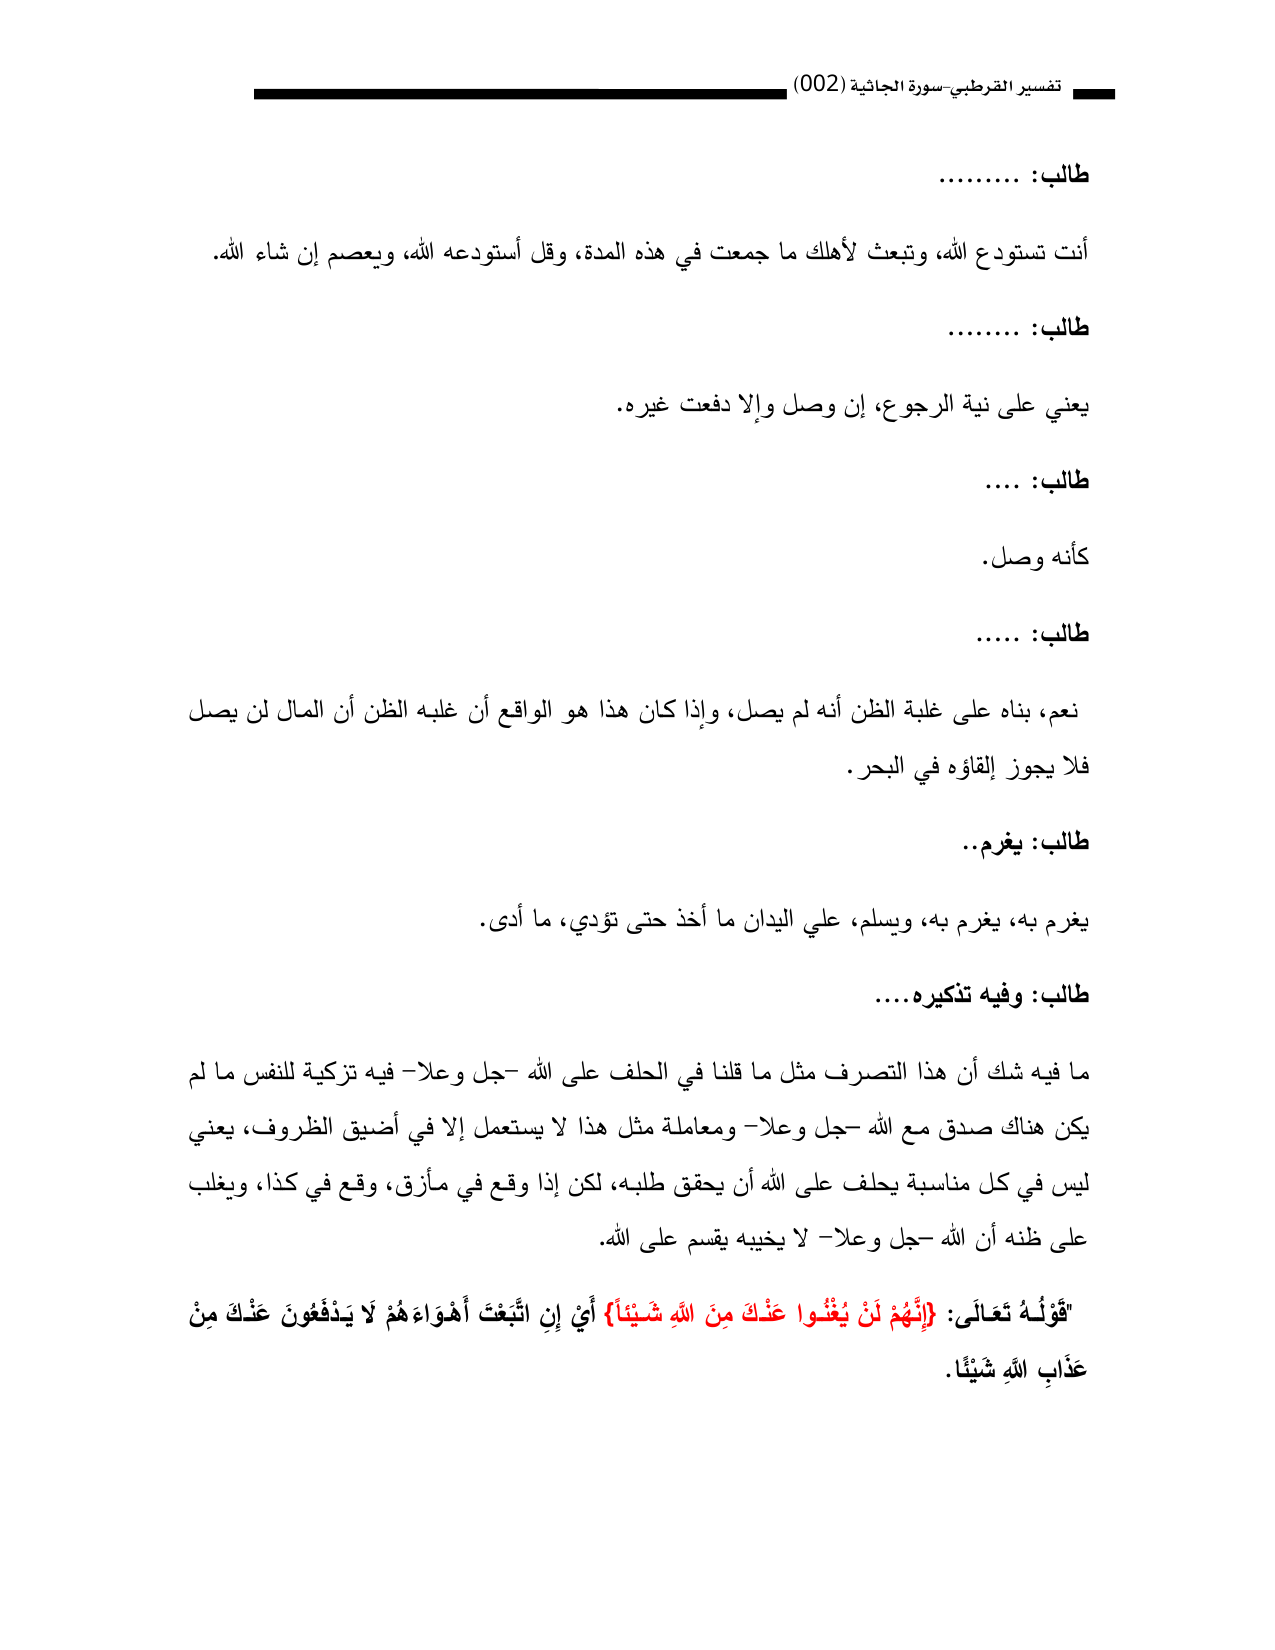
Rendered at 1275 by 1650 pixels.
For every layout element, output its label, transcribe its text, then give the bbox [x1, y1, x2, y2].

text طالب: ..... [187, 609, 1087, 657]
text طالب: يغرم.. [187, 817, 1087, 866]
text طالب: .... [187, 456, 1087, 504]
text يغرم به، يغرم به، ويسلم، علي اليدان ما أخذ حتى تؤدي، ما أدى. [187, 894, 1087, 942]
text طالب: ......... [187, 150, 1087, 198]
text طالب: ........ [187, 303, 1087, 351]
text أنت تستودع الله، وتبعث لأهلك ما جمعت في هذه المدة، وقل أستودعه الله، ويعصم إن شاء الله. [187, 227, 1087, 275]
text طالب: وفيه تذكيره.... [187, 970, 1087, 1019]
text "قَوْلُهُ تَعَالَى: {إِنَّهُمْ لَنْ يُغْنُوا عَنْكَ مِنَ اللَّهِ شَيْئاً} أَيْ إِنِ اتَّبَعْتَ أَهْوَاءَهُمْ لَا يَدْفَعُونَ عَنْكَ مِنْ عَذَابِ اللَّهِ شَيْئًا. [187, 1289, 1087, 1394]
text ما فيه شك أن هذا التصرف مثل ما قلنا في الحلف على الله -جل وعلا- فيه تزكية للنفس ما لم يكن هناك صدق مع الله –جل وعلا- ومعاملة مثل هذا لا يستعمل إلا في أضيق الظروف، يعني ليس في كل مناسبة يحلف على الله أن يحقق طلبه، لكن إذا وقع في مأزق، وقع في كذا، ويغلب على ظنه أن الله –جل وعلا- لا يخيبه يقسم على الله. [187, 1047, 1087, 1262]
text نعم، بناه على غلبة الظن أنه لم يصل، وإذا كان هذا هو الواقع أن غلبه الظن أن المال لن يصل فلا يجوز إلقاؤه في البحر. [187, 685, 1087, 789]
text يعني على نية الرجوع، إن وصل وإلا دفعت غيره. [187, 379, 1087, 428]
text كأنه وصل. [187, 532, 1087, 581]
